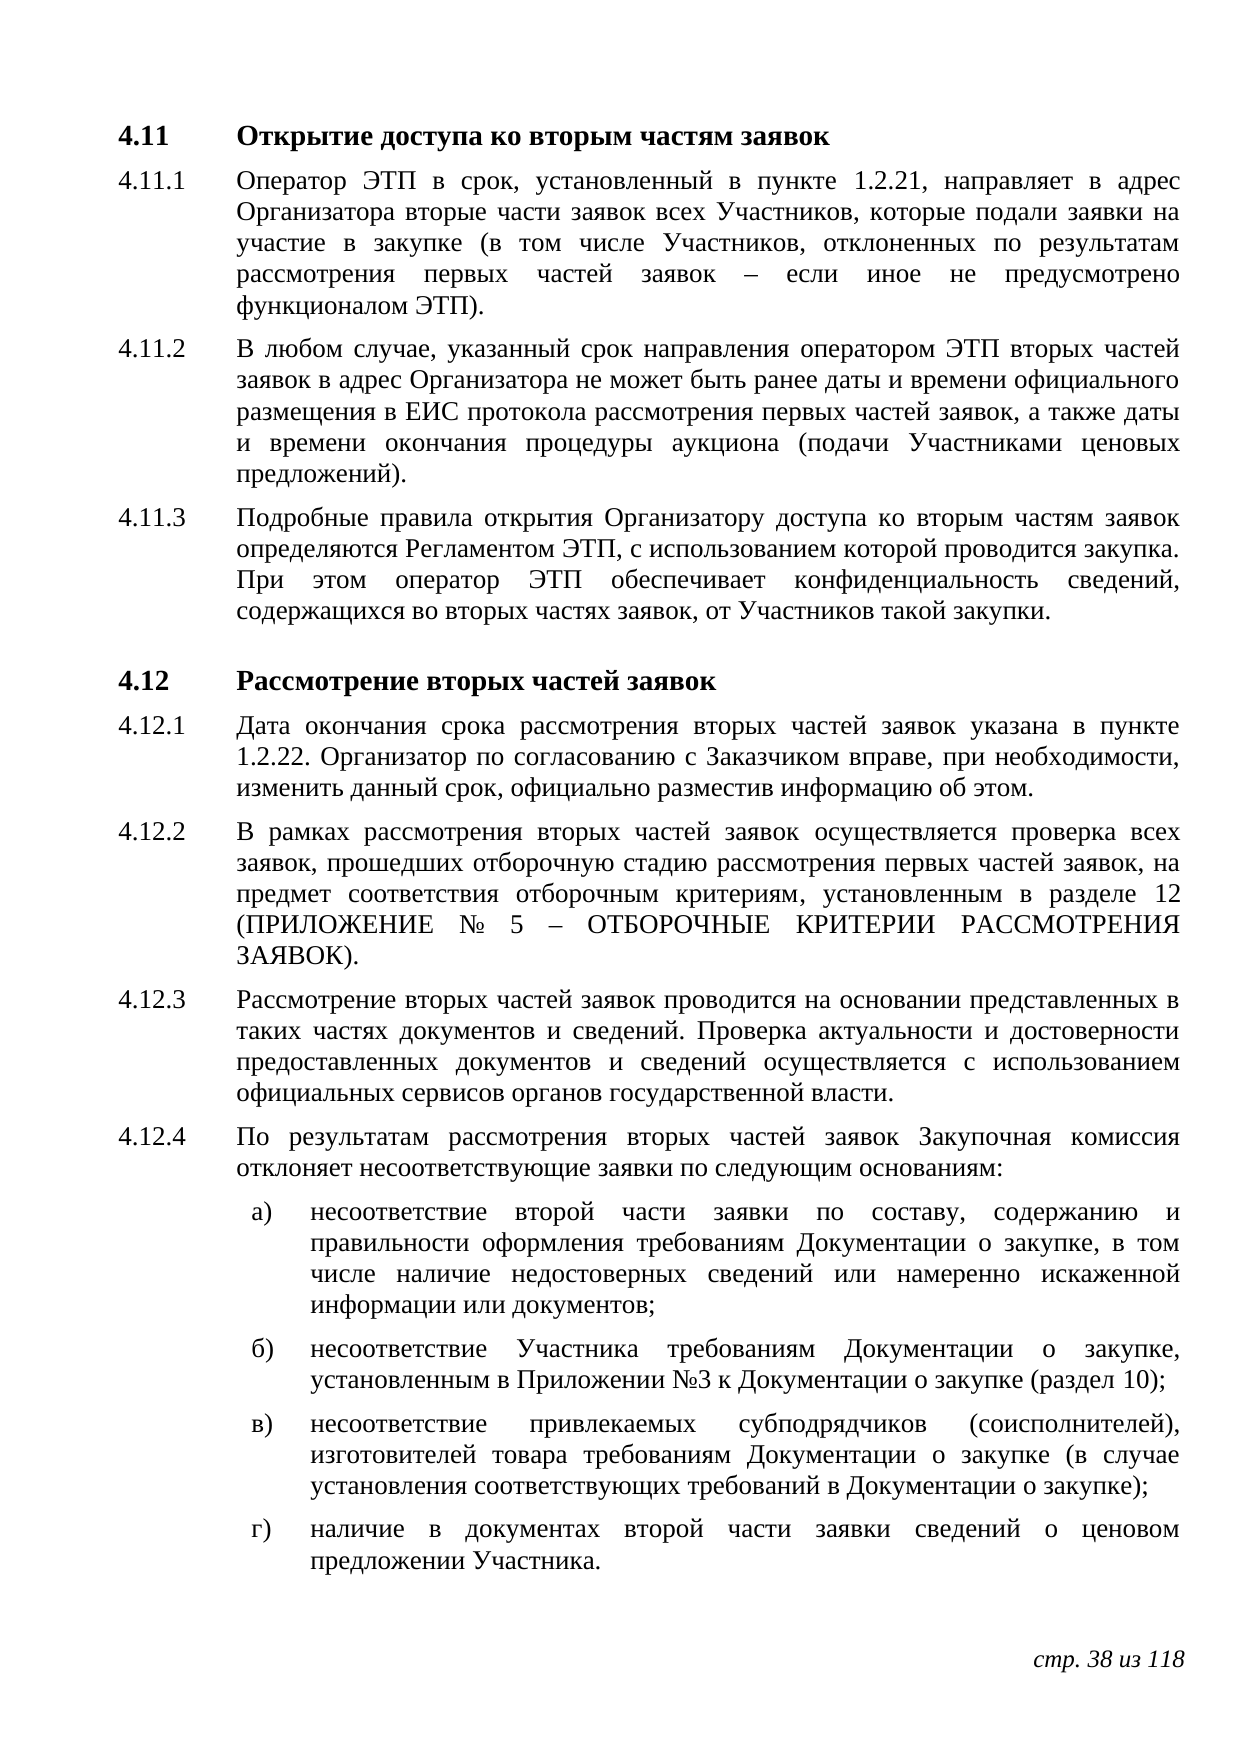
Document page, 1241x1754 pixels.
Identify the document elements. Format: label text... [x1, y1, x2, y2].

list Рассмотрение вторых частей заявок проводится на основании представленных в таких частях документов и сведений. Проверка актуальности и достоверности предоставленных документов и сведений осуществляется с использованием официальных сервисов органов государственной власти. [118, 983, 1181, 1107]
text В любом случае, указанный срок направления оператором ЭТП вторых частей заявок в адрес Организатора не может быть ранее даты и времени официального размещения в ЕИС протокола рассмотрения первых частей заявок, а также даты и времени окончания процедуры аукциона (подачи Участниками ценовых предложений). [118, 332, 1181, 488]
subtitle Открытие доступа ко вторым частям заявок [118, 118, 1181, 152]
text несоответствие Участника требованиям Документации о закупке, установленным в Приложении №3 к Документации о закупке (раздел 10); [251, 1332, 1181, 1394]
text несоответствие привлекаемых субподрядчиков (соисполнителей), изготовителей товара требованиям Документации о закупке (в случае установления соответствующих требований в Документации о закупке); [251, 1407, 1181, 1500]
text Дата окончания срока рассмотрения вторых частей заявок указана в пункте 1.2.22. Организатор по согласованию с Заказчиком вправе, при необходимости, изменить данный срок, официально разместив информацию об этом. [118, 709, 1181, 802]
subtitle Рассмотрение вторых частей заявок [118, 663, 1181, 696]
text По результатам рассмотрения вторых частей заявок Закупочная комиссия отклоняет несоответствующие заявки по следующим основаниям: [118, 1120, 1181, 1182]
text Оператор ЭТП в срок, установленный в пункте 1.2.21, направляет в адрес Организатора вторые части заявок всех Участников, которые подали заявки на участие в закупке (в том числе Участников, отклоненных по результатам рассмотрения первых частей заявок – если иное не предусмотрено функционалом ЭТП). [118, 164, 1181, 320]
text несоответствие второй части заявки по составу, содержанию и правильности оформления требованиям Документации о закупке, в том числе наличие недостоверных сведений или намеренно искаженной информации или документов; [251, 1195, 1181, 1319]
text Подробные правила открытия Организатору доступа ко вторым частям заявок определяются Регламентом ЭТП, с использованием которой проводится закупка. При этом оператор ЭТП обеспечивает конфиденциальность сведений, содержащихся во вторых частях заявок, от Участников такой закупки. [118, 501, 1181, 625]
text наличие в документах второй части заявки сведений о ценовом предложении Участника. [251, 1513, 1181, 1575]
text В рамках рассмотрения вторых частей заявок осуществляется проверка всех заявок, прошедших отборочную стадию рассмотрения первых частей заявок, на предмет соответствия отборочным критериям, установленным в разделе 12 (ПРИЛОЖЕНИЕ № 5 – ОТБОРОЧНЫЕ КРИТЕРИИ РАССМОТРЕНИЯ ЗАЯВОК). [118, 815, 1181, 970]
